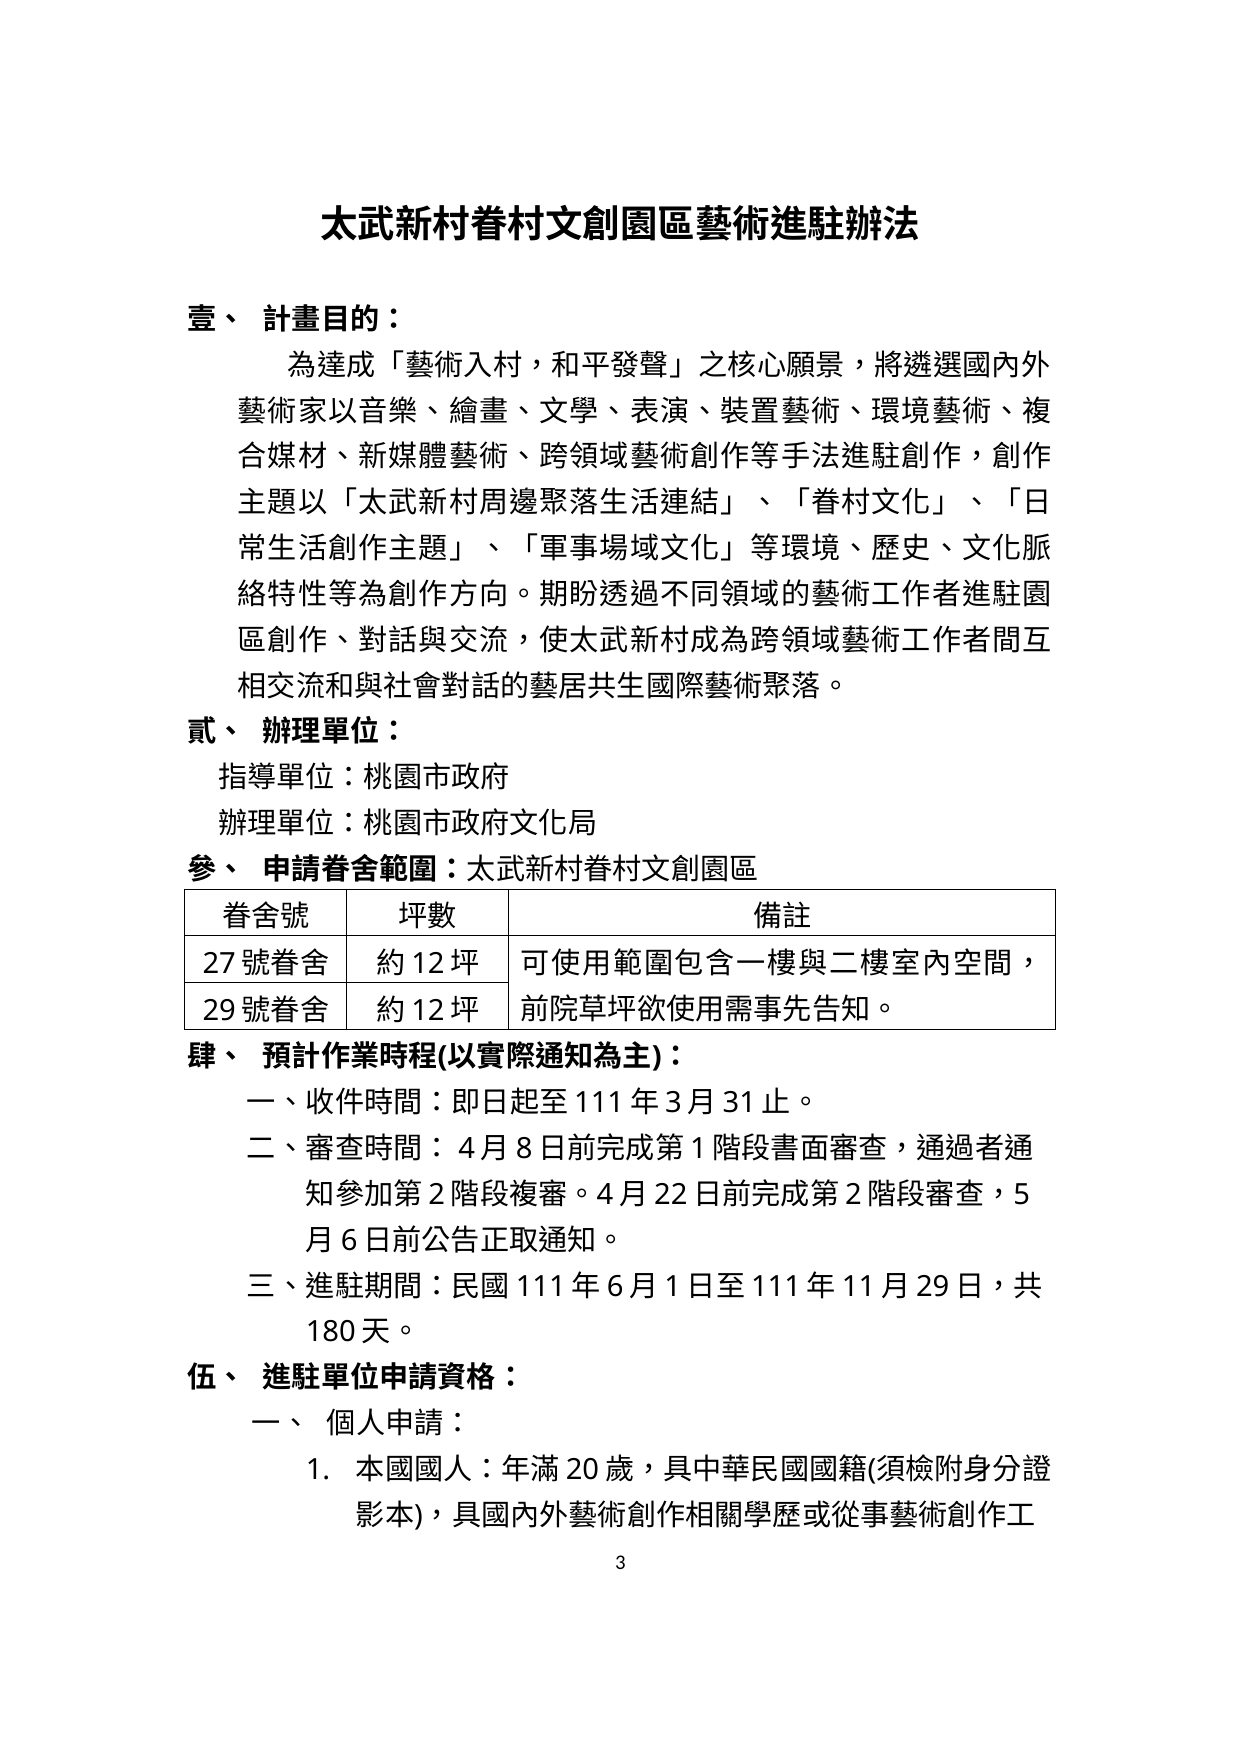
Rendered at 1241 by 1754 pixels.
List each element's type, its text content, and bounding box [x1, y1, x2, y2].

table_cell 27號眷舍 [185, 936, 346, 982]
table_cell 可使用範圍包含一樓與二樓室內空間，前院草坪欲使用需事先告知。 [509, 936, 1055, 1029]
list 申請眷舍範圍：太武新村眷村文創園區 [187, 843, 1053, 888]
list 收件時間：即日起至111年3月31止。 [247, 1076, 1053, 1122]
text 指導單位：桃園市政府 [187, 751, 1053, 797]
list 預計作業時程(以實際通知為主)： [187, 1030, 1053, 1076]
text 辦理單位：桃園市政府文化局 [187, 797, 1053, 843]
table_header 眷舍號 [185, 890, 346, 935]
list 進駐期間：民國111年6月1日至111年11月29日，共180天。 [247, 1259, 1053, 1351]
text 為達成「藝術入村，和平發聲」之核心願景，將遴選國內外藝術家以音樂、繪畫、文學、表演、裝置藝術、環境藝術、複合媒材、新媒體藝術、跨領域藝術創作等手法進駐創作，創作主題以「太武新村周邊聚落生活連結」、「眷村文化」、「日常生活創作主題」、「軍事場域文化」等環境、歷史、文化脈絡特性等為創作方向。期盼透過不同領域的藝術工作者進駐園區創作、對話與交流，使太武新村成為跨領域藝術工作者間互相交流和與社會對話的藝居共生國際藝術聚落。 [237, 338, 1053, 705]
table_cell 約12坪 [347, 983, 508, 1029]
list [306, 1443, 1053, 1534]
table_header 坪數 [347, 890, 508, 935]
text 太武新村眷村文創園區藝術進駐辦法 [187, 201, 1053, 247]
list 計畫目的： [187, 293, 1053, 338]
list 審查時間： 4月8日前完成第1階段書面審查，通過者通知參加第2階段複審。4月22日前完成第2階段審查，5月6日前公告正取通知。 [247, 1122, 1053, 1259]
list 個人申請： [252, 1397, 1053, 1443]
table_cell 約12坪 [347, 936, 508, 982]
table_cell 29號眷舍 [185, 983, 346, 1029]
table_header 備註 [509, 890, 1055, 935]
list 進駐單位申請資格： [187, 1351, 1053, 1397]
list 辦理單位： [187, 705, 1053, 751]
